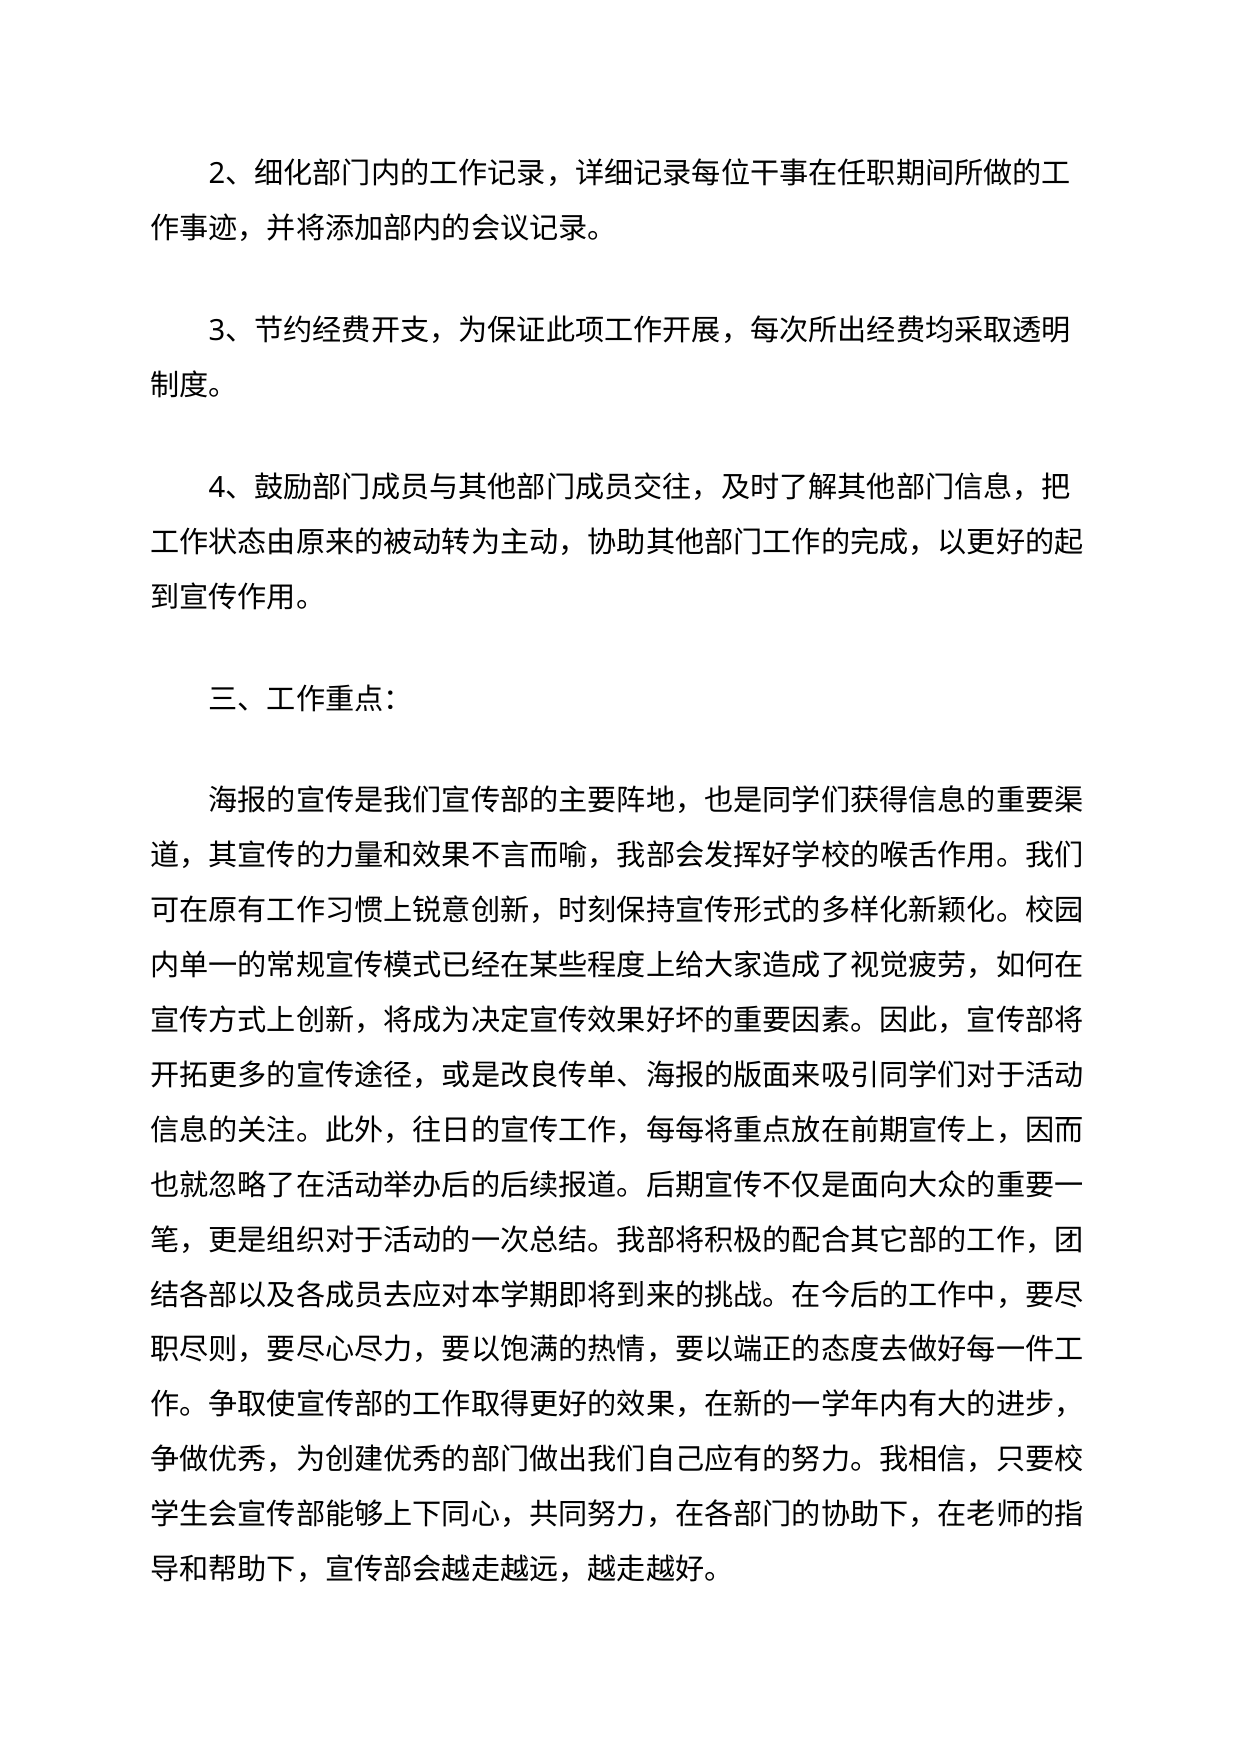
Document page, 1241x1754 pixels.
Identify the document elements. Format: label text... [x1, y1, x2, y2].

text 4、鼓励部门成员与其他部门成员交往，及时了解其他部门信息，把工作状态由原来的被动转为主动，协助其他部门工作的完成，以更好的起到宣传作用。 [150, 463, 1090, 616]
text 海报的宣传是我们宣传部的主要阵地，也是同学们获得信息的重要渠道，其宣传的力量和效果不言而喻，我部会发挥好学校的喉舌作用。我们可在原有工作习惯上锐意创新，时刻保持宣传形式的多样化新颖化。校园内单一的常规宣传模式已经在某些程度上给大家造成了视觉疲劳，如何在宣传方式上创新，将成为决定宣传效果好坏的重要因素。因此，宣传部将开拓更多的宣传途径，或是改良传单、海报的版面来吸引同学们对于活动信息的关注。此外，往日的宣传工作，每每将重点放在前期宣传上，因而也就忽略了在活动举办后的后续报道。后期宣传不仅是面向大众的重要一笔，更是组织对于活动的一次总结。我部将积极的配合其它部的工作，团结各部以及各成员去应对本学期即将到来的挑战。在今后的工作中，要尽职尽则，要尽心尽力，要以饱满的热情，要以端正的态度去做好每一件工作。争取使宣传部的工作取得更好的效果，在新的一学年内有大的进步，争做优秀，为创建优秀的部门做出我们自己应有的努力。我相信，只要校学生会宣传部能够上下同心，共同努力，在各部门的协助下，在老师的指导和帮助下，宣传部会越走越远，越走越好。 [150, 777, 1090, 1588]
text 3、节约经费开支，为保证此项工作开展，每次所出经费均采取透明制度。 [150, 307, 1090, 404]
text 2、细化部门内的工作记录，详细记录每位干事在任职期间所做的工作事迹，并将添加部内的会议记录。 [150, 150, 1090, 247]
text 三、工作重点： [150, 675, 1090, 717]
